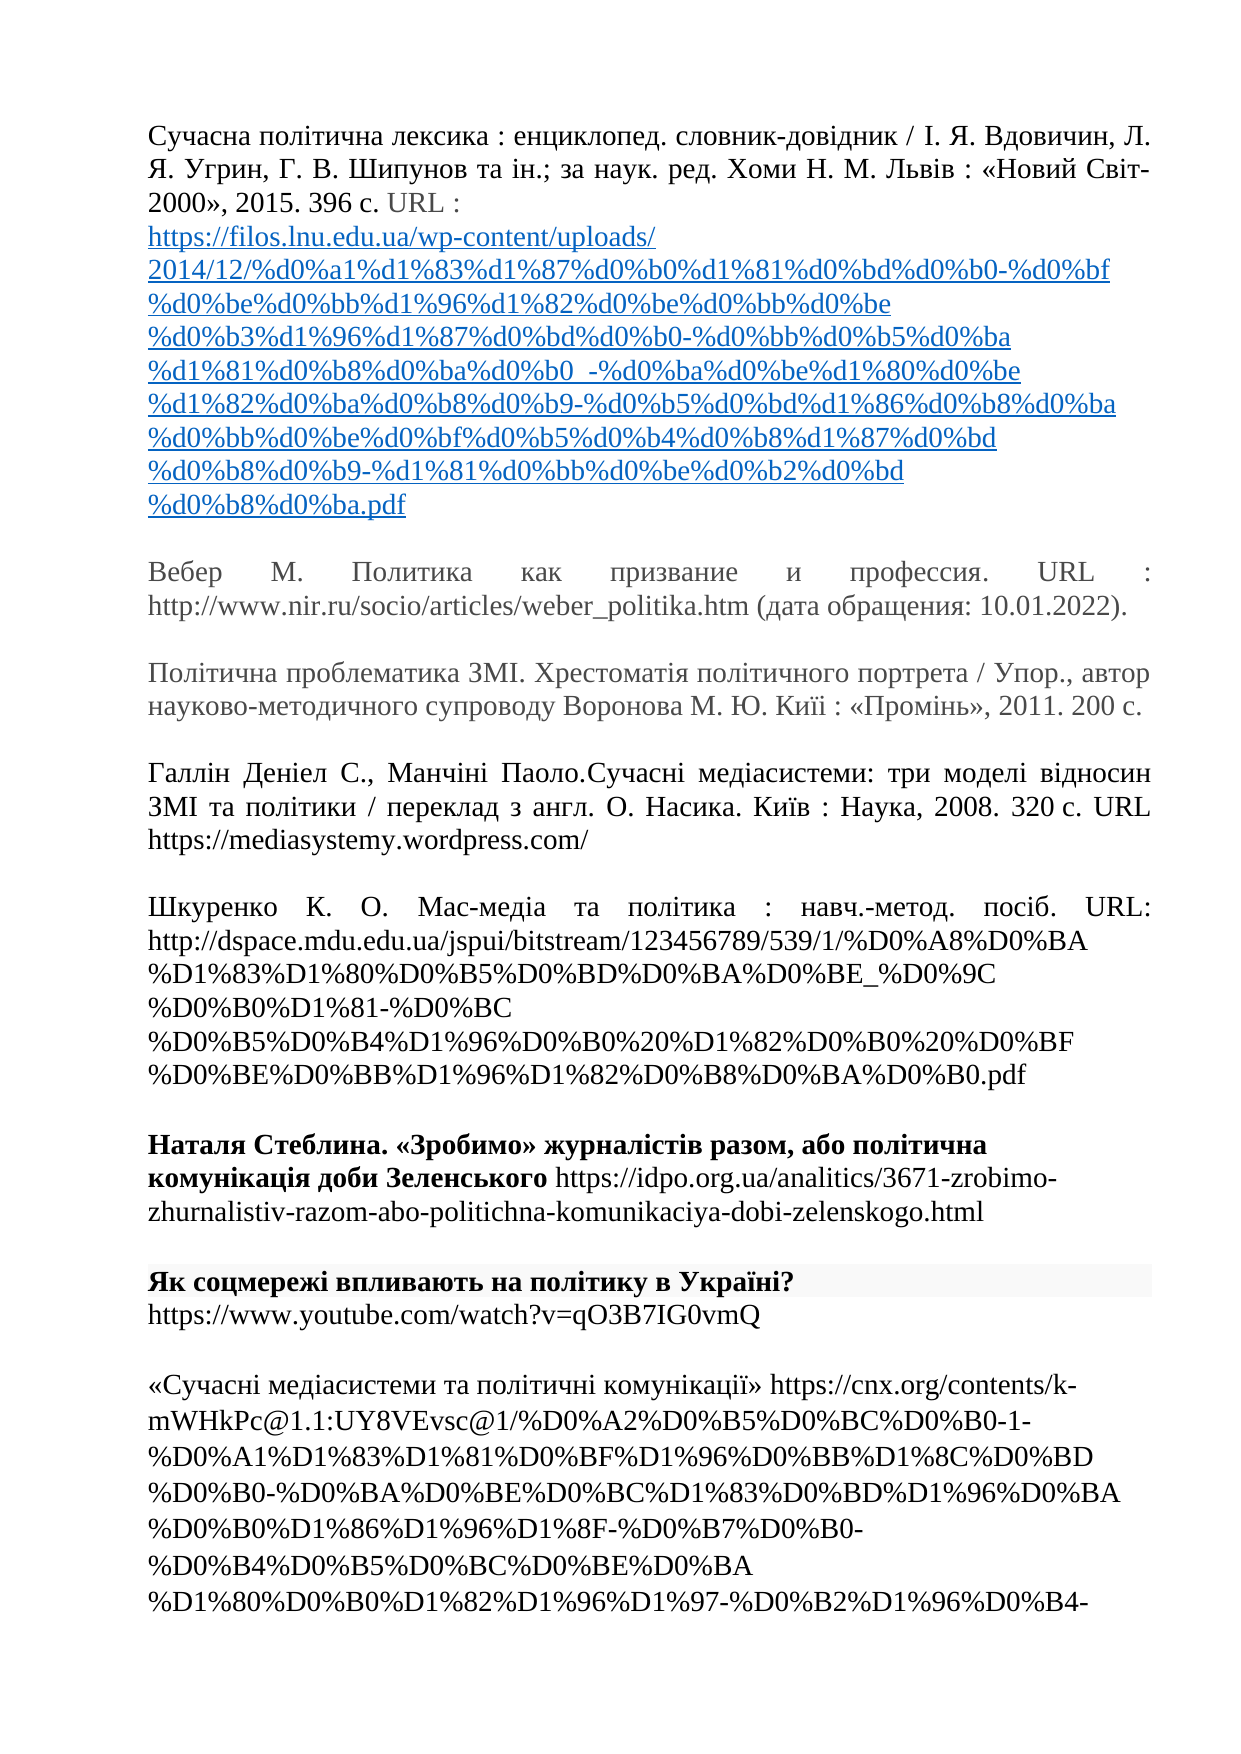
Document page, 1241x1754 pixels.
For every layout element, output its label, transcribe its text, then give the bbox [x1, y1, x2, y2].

text Галлін Деніел С., Манчіні Паоло.Сучасні медіасистеми: три моделі відносин ЗМІ та політики / переклад з англ. О. Насика. Київ : Наука, 2008. 320 с. URL https://mediasystemy.wordpress.com/ [148, 755, 1152, 856]
text Сучасна політична лексика : енциклопед. словник-довідник / І. Я. Вдовичин, Л. Я. Угрин, Г. В. Шипунов та ін.; за наук. ред. Хоми Н. М. Львів : «Новий Світ-2000», 2015. 396 с. URL : [148, 118, 1152, 219]
text https://www.youtube.com/watch?v=qO3B7IG0vmQ [148, 1297, 1152, 1331]
text Наталя Стеблина. «Зробимо» журналістів разом, або політична комунікація доби Зеленського https://idpo.org.ua/analitics/3671-zrobimo-zhurnalistiv-razom-abo-politichna-komunikaciya-dobi-zelenskogo.html [984, 1127, 1152, 1228]
text Вебер М. Политика как призвание и профессия. URL : http://www.nir.ru/socio/articles/weber_politika.htm (дата обращения: 10.01.2022). [148, 554, 1152, 621]
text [148, 1367, 1152, 1617]
text Шкуренко К. О. Мас-медіа та політика : навч.-метод. посіб. URL: http://dspace.mdu.edu.ua/jspui/bitstream/123456789/539/1/%D0%A8%D0%BA%D1%83%D1%80%D0%B5%D0%BD%D0%BA%D0%BE_%D0%9C%D0%B0%D1%81-%D0%BC%D0%B5%D0%B4%D1%96%D0%B0%20%D1%82%D0%B0%20%D0%BF%D0%BE%D0%BB%D1%96%D1%82%D0%B8%D0%BA%D0%B0.pdf [148, 889, 1152, 1091]
subtitle Як соцмережі впливають на політику в Україні? [148, 1264, 1152, 1297]
text https://filos.lnu.edu.ua/wp-content/uploads/2014/12/%d0%a1%d1%83%d1%87%d0%b0%d1%81%d0%bd%d0%b0-%d0%bf%d0%be%d0%bb%d1%96%d1%82%d0%be%d0%bb%d0%be%d0%b3%d1%96%d1%87%d0%bd%d0%b0-%d0%bb%d0%b5%d0%ba%d1%81%d0%b8%d0%ba%d0%b0_-%d0%ba%d0%be%d1%80%d0%be%d1%82%d0%ba%d0%b8%d0%b9-%d0%b5%d0%bd%d1%86%d0%b8%d0%ba%d0%bb%d0%be%d0%bf%d0%b5%d0%b4%d0%b8%d1%87%d0%bd%d0%b8%d0%b9-%d1%81%d0%bb%d0%be%d0%b2%d0%bd%d0%b8%d0%ba.pdf [148, 219, 1152, 521]
text Політична проблематика ЗМІ. Хрестоматія політичного портрета / Упор., автор науково-методичного супроводу Воронова М. Ю. Киїі : «Промінь», 2011. 200 с. [148, 655, 1152, 722]
